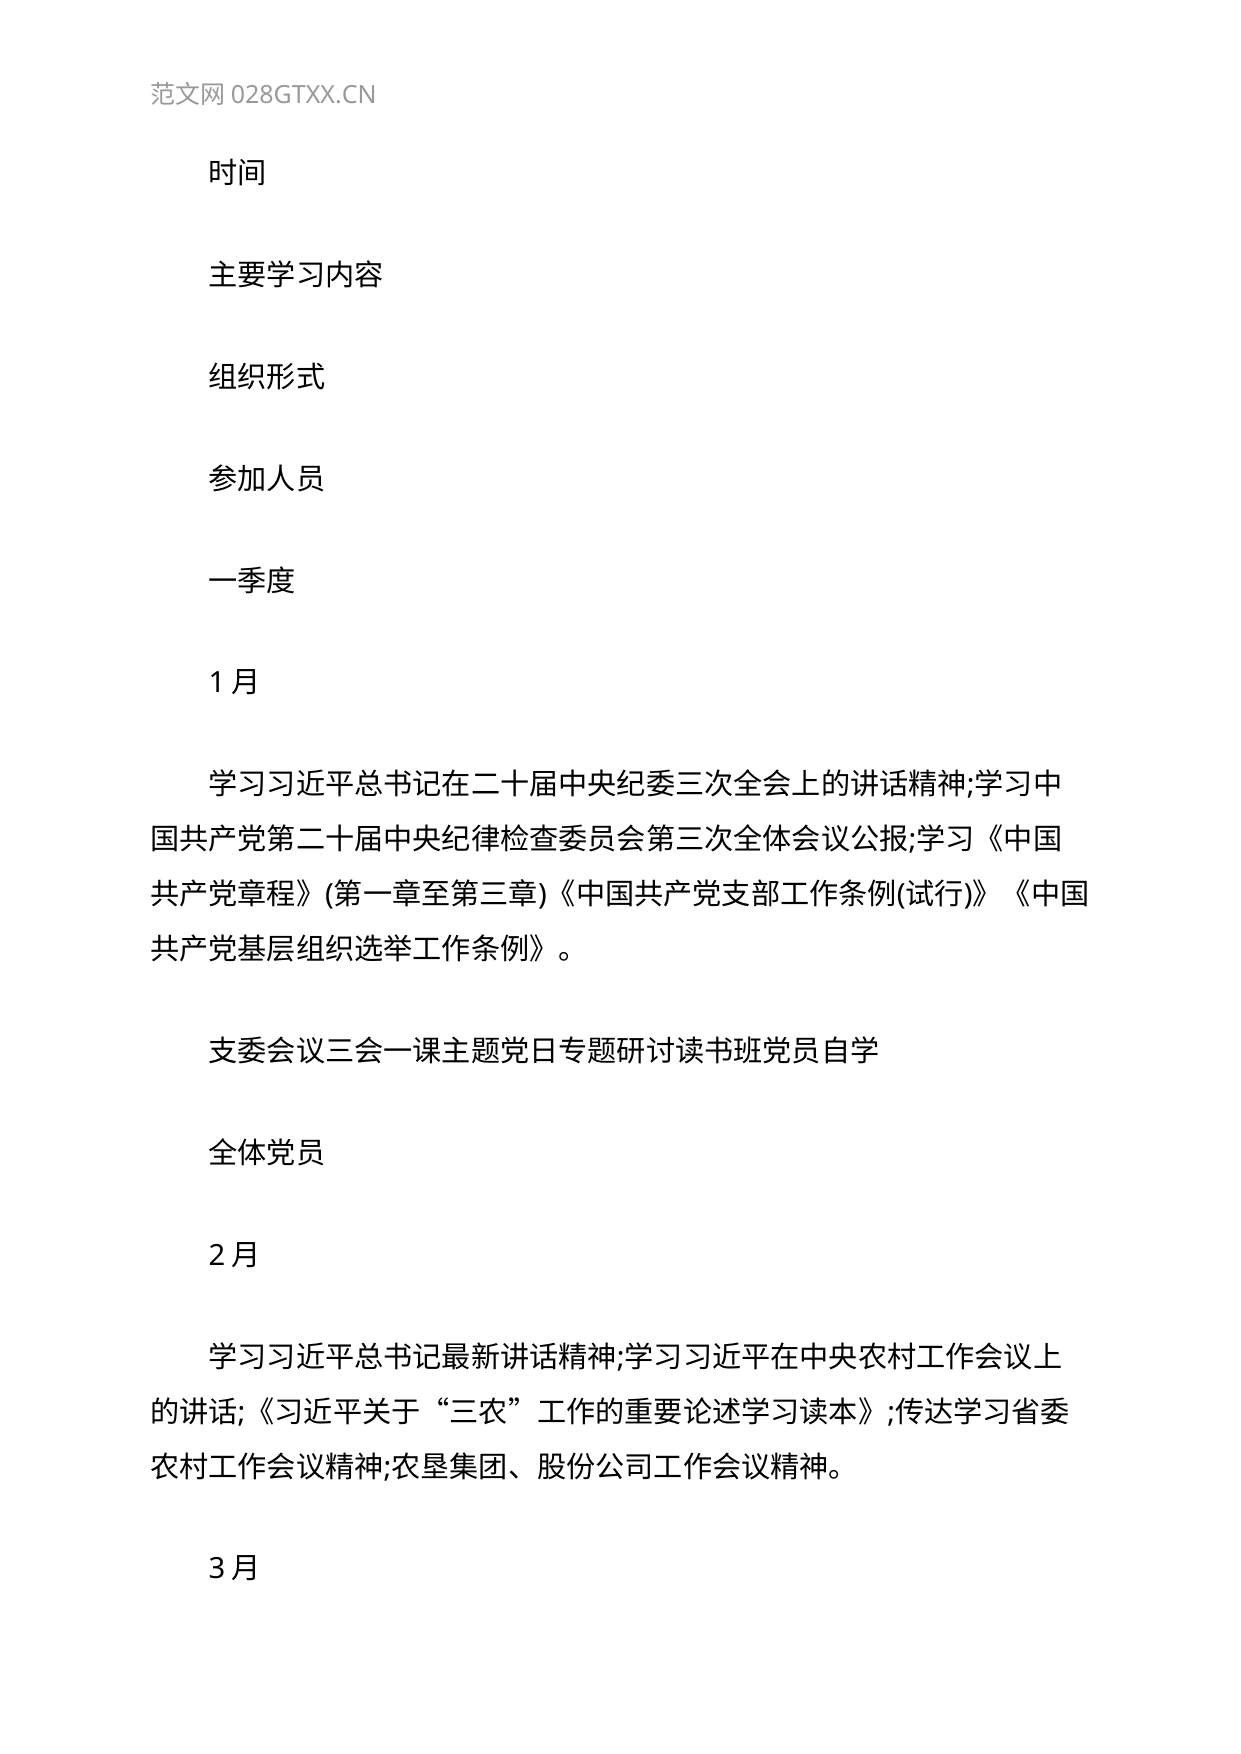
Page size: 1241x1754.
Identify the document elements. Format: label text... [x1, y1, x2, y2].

text 学习习近平总书记在二十届中央纪委三次全会上的讲话精神;学习中国共产党第二十届中央纪律检查委员会第三次全体会议公报;学习《中国共产党章程》(第一章至第三章)《中国共产党支部工作条例(试行)》《中国共产党基层组织选举工作条例》。 [150, 761, 1090, 968]
text 支委会议三会一课主题党日专题研讨读书班党员自学 [150, 1028, 1090, 1070]
text 3月 [150, 1545, 1090, 1587]
text 学习习近平总书记最新讲话精神;学习习近平在中央农村工作会议上的讲话;《习近平关于“三农”工作的重要论述学习读本》;传达学习省委农村工作会议精神;农垦集团、股份公司工作会议精神。 [150, 1333, 1090, 1486]
text 参加人员 [150, 455, 1090, 498]
text 时间 [150, 150, 1090, 192]
text 一季度 [150, 557, 1090, 599]
text 2月 [150, 1231, 1090, 1273]
text 主要学习内容 [150, 252, 1090, 294]
text 1月 [150, 659, 1090, 701]
text 全体党员 [150, 1129, 1090, 1172]
text 组织形式 [150, 353, 1090, 396]
